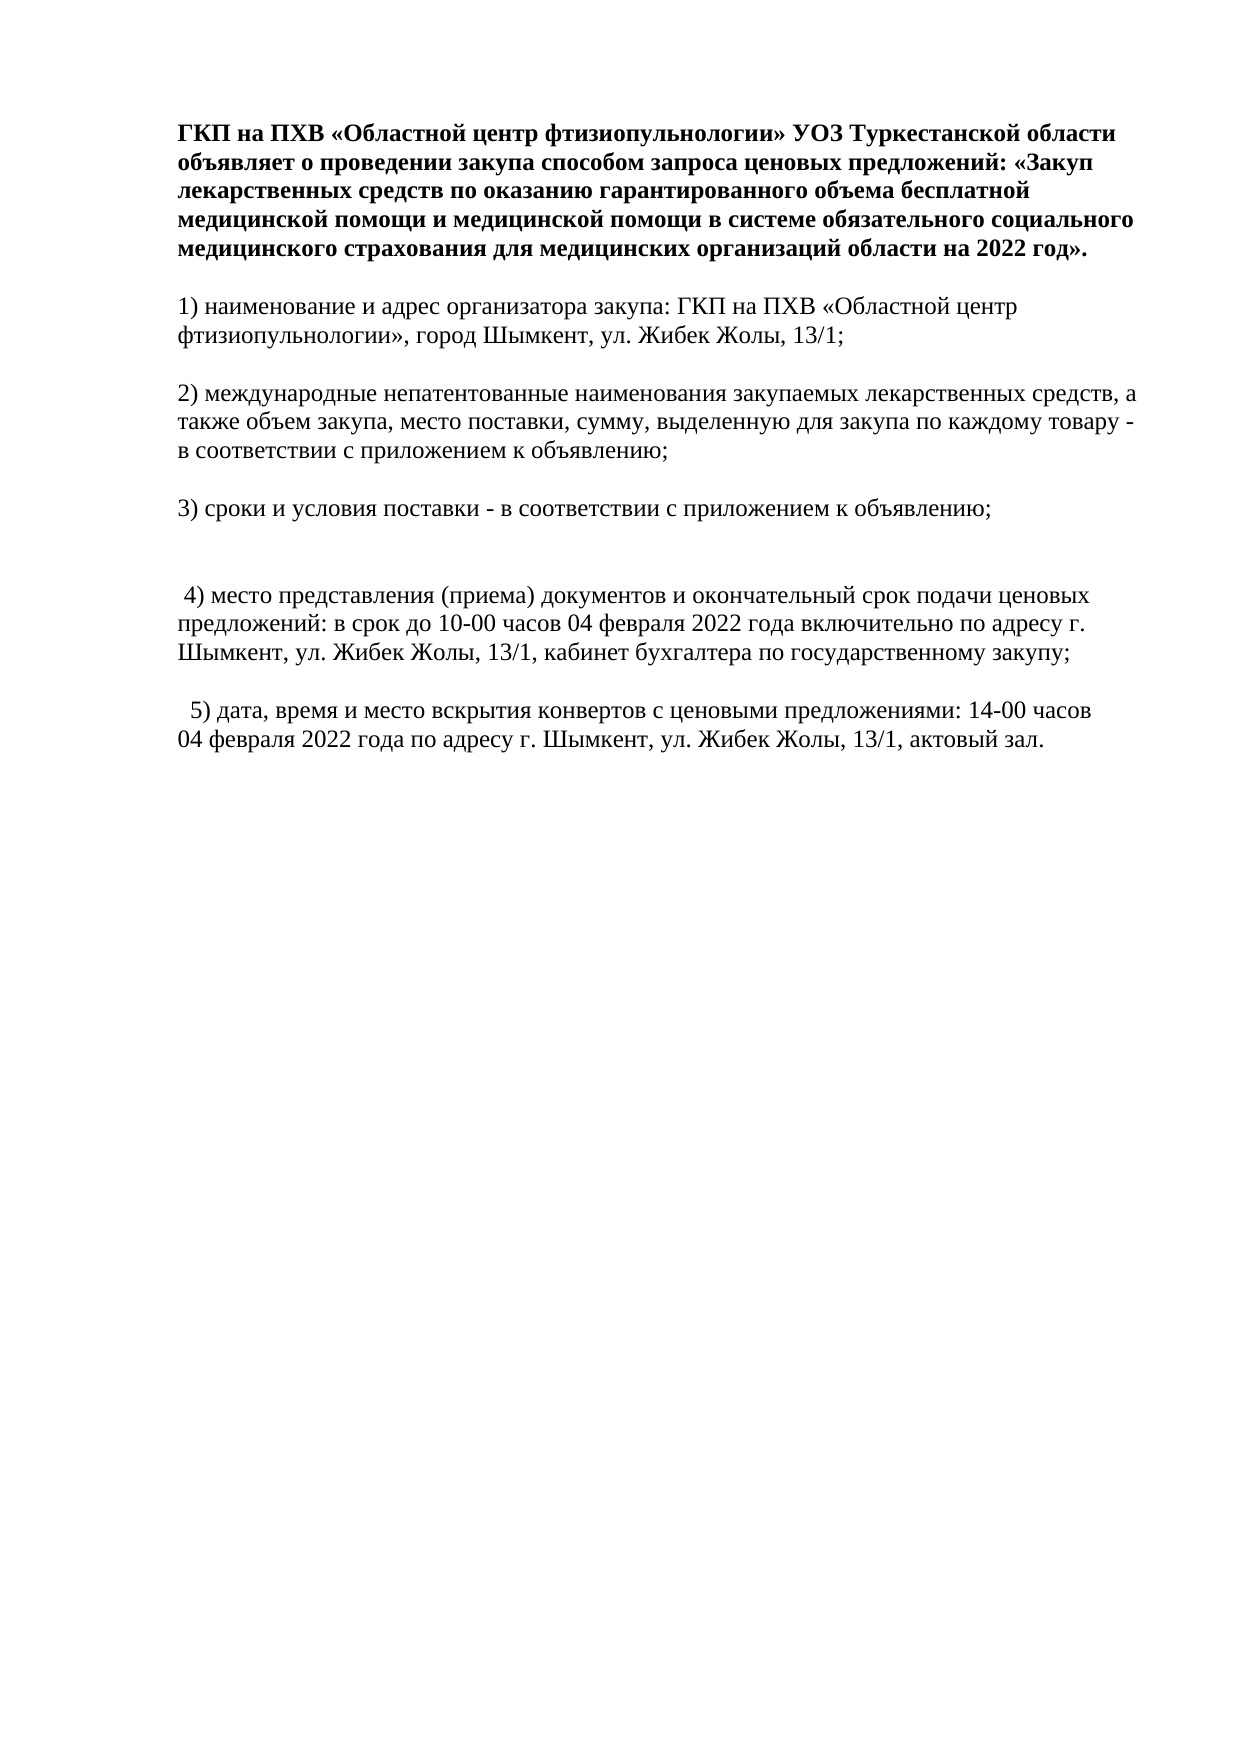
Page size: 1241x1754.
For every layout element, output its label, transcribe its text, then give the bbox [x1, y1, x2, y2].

text 2) международные непатентованные наименования закупаемых лекарственных средств, а также объем закупа, место поставки, сумму, выделенную для закупа по каждому товару - в соответствии с приложением к объявлению; [177, 378, 1152, 464]
text 4) место представления (приема) документов и окончательный срок подачи ценовых предложений: в срок до 10-00 часов 04 февраля 2022 года включительно по адресу г. Шымкент, ул. Жибек Жолы, 13/1, кабинет бухгалтера по государственному закупу; [177, 580, 1152, 666]
text 5) дата, время и место вскрытия конвертов с ценовыми предложениями: 14-00 часов 04 февраля 2022 года по адресу г. Шымкент, ул. Жибек Жолы, 13/1, актовый зал. [177, 695, 1152, 753]
text 1) наименование и адрес организатора закупа: ГКП на ПХВ «Областной центр фтизиопульнологии», город Шымкент, ул. Жибек Жолы, 13/1; [177, 291, 1152, 348]
text ГКП на ПХВ «Областной центр фтизиопульнологии» УОЗ Туркестанской области объявляет о проведении закупа способом запроса ценовых предложений: «Закуп лекарственных средств по оказанию гарантированного объема бесплатной медицинской помощи и медицинской помощи в системе обязательного социального медицинского страхования для медицинских организаций области на 2022 год». [177, 118, 1152, 262]
text 3) сроки и условия поставки - в соответствии с приложением к объявлению; [177, 493, 1152, 551]
